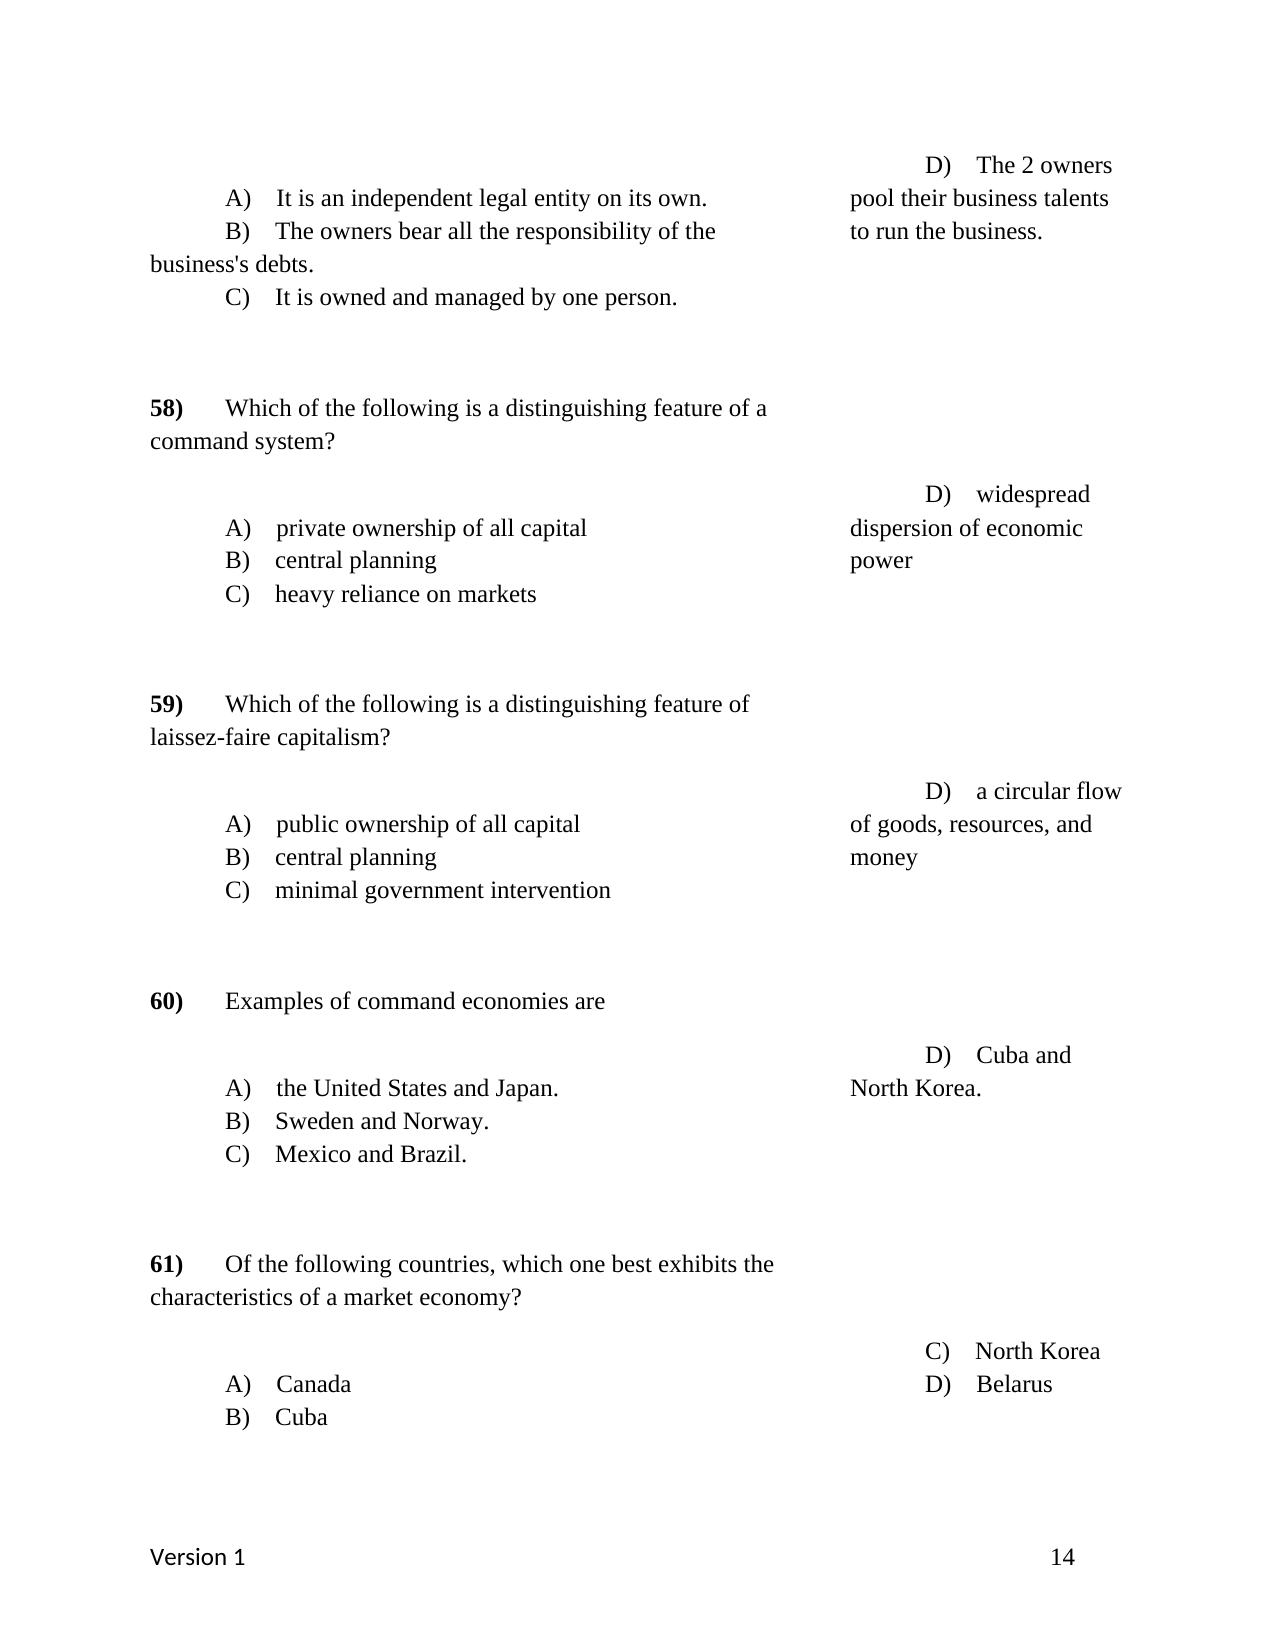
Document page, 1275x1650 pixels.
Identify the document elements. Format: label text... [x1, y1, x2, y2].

text A) private ownership of all capital B) central planning C) heavy reliance on markets D) widespread dispersion of economic power [150, 479, 775, 607]
text A) It is an independent legal entity on its own. B) The owners bear all the responsibility of the business's debts. C) It is owned and managed by one person. D) The 2 owners pool their business talents to run the business. [850, 150, 1125, 278]
text A) It is an independent legal entity on its own. B) The owners bear all the responsibility of the business's debts. C) It is owned and managed by one person. D) The 2 owners pool their business talents to run the business. [150, 150, 775, 311]
text A) the United States and Japan. B) Sweden and Norway. C) Mexico and Brazil. D) Cuba and North Korea. [850, 1040, 1125, 1134]
text 60) Examples of command economies are [150, 986, 775, 1014]
text 61) Of the following countries, which one best exhibits the characteristics of a market economy? [150, 1249, 775, 1311]
text A) private ownership of all capital B) central planning C) heavy reliance on markets D) widespread dispersion of economic power [850, 479, 1125, 607]
text A) Canada B) Cuba C) North Korea D) Belarus [150, 1336, 775, 1431]
text 59) Which of the following is a distinguishing feature of laissez-faire capitalism? [150, 689, 775, 751]
text A) Canada B) Cuba C) North Korea D) Belarus [850, 1336, 1125, 1431]
text A) the United States and Japan. B) Sweden and Norway. C) Mexico and Brazil. D) Cuba and North Korea. [150, 1040, 775, 1167]
text 58) Which of the following is a distinguishing feature of a command system? [150, 393, 775, 454]
text A) public ownership of all capital B) central planning C) minimal government intervention D) a circular flow of goods, resources, and money [150, 776, 775, 904]
text A) public ownership of all capital B) central planning C) minimal government intervention D) a circular flow of goods, resources, and money [850, 776, 1125, 904]
